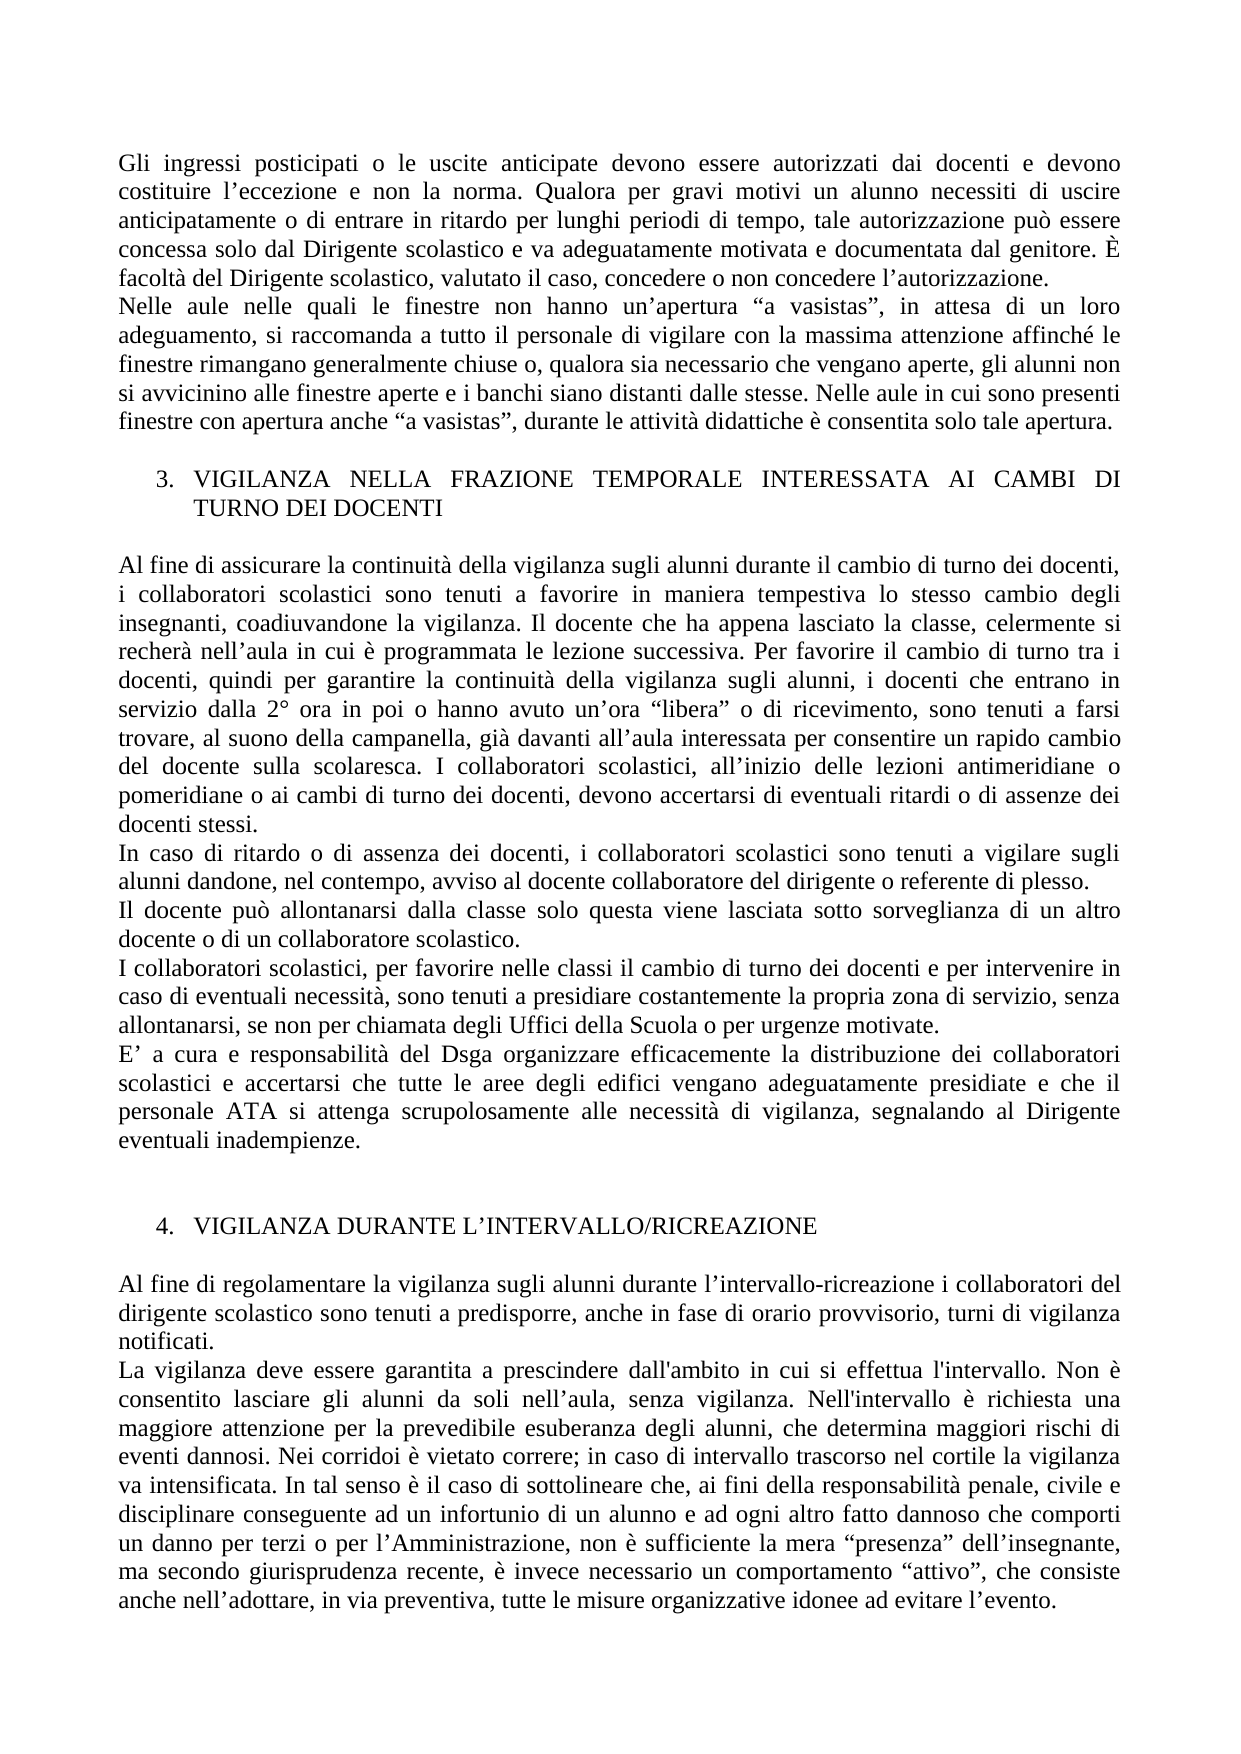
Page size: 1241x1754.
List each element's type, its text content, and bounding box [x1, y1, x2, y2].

text Al fine di regolamentare la vigilanza sugli alunni durante l’intervallo-ricreazione i collaboratori del dirigente scolastico sono tenuti a predisporre, anche in fase di orario provvisorio, turni di vigilanza notificati. [118, 1269, 1122, 1355]
list VIGILANZA DURANTE L’INTERVALLO/RICREAZIONE [156, 1211, 1122, 1240]
text Gli ingressi posticipati o le uscite anticipate devono essere autorizzati dai docenti e devono costituire l’eccezione e non la norma. Qualora per gravi motivi un alunno necessiti di uscire anticipatamente o di entrare in ritardo per lunghi periodi di tempo, tale autorizzazione può essere concessa solo dal Dirigente scolastico e va adeguatamente motivata e documentata dal genitore. È facoltà del Dirigente scolastico, valutato il caso, concedere o non concedere l’autorizzazione. [118, 148, 1122, 291]
text Al fine di assicurare la continuità della vigilanza sugli alunni durante il cambio di turno dei docenti, i collaboratori scolastici sono tenuti a favorire in maniera tempestiva lo stesso cambio degli insegnanti, coadiuvandone la vigilanza. Il docente che ha appena lasciato la classe, celermente si recherà nell’aula in cui è programmata le lezione successiva. Per favorire il cambio di turno tra i docenti, quindi per garantire la continuità della vigilanza sugli alunni, i docenti che entrano in servizio dalla 2° ora in poi o hanno avuto un’ora “libera” o di ricevimento, sono tenuti a farsi trovare, al suono della campanella, già davanti all’aula interessata per consentire un rapido cambio del docente sulla scolaresca. I collaboratori scolastici, all’inizio delle lezioni antimeridiane o pomeridiane o ai cambi di turno dei docenti, devono accertarsi di eventuali ritardi o di assenze dei docenti stessi. [118, 550, 1122, 838]
list VIGILANZA NELLA FRAZIONE TEMPORALE INTERESSATA AI CAMBI DI TURNO DEI DOCENTI [156, 464, 1122, 521]
text I collaboratori scolastici, per favorire nelle classi il cambio di turno dei docenti e per intervenire in caso di eventuali necessità, sono tenuti a presidiare costantemente la propria zona di servizio, senza allontanarsi, se non per chiamata degli Uffici della Scuola o per urgenze motivate. [118, 953, 1122, 1039]
text Nelle aule nelle quali le finestre non hanno un’apertura “a vasistas”, in attesa di un loro adeguamento, si raccomanda a tutto il personale di vigilare con la massima attenzione affinché le finestre rimangano generalmente chiuse o, qualora sia necessario che vengano aperte, gli alunni non si avvicinino alle finestre aperte e i banchi siano distanti dalle stesse. Nelle aule in cui sono presenti finestre con apertura anche “a vasistas”, durante le attività didattiche è consentita solo tale apertura. [118, 291, 1122, 435]
text La vigilanza deve essere garantita a prescindere dall'ambito in cui si effettua l'intervallo. Non è consentito lasciare gli alunni da soli nell’aula, senza vigilanza. Nell'intervallo è richiesta una maggiore attenzione per la prevedibile esuberanza degli alunni, che determina maggiori rischi di eventi dannosi. Nei corridoi è vietato correre; in caso di intervallo trascorso nel cortile la vigilanza va intensificata. In tal senso è il caso di sottolineare che, ai fini della responsabilità penale, civile e disciplinare conseguente ad un infortunio di un alunno e ad ogni altro fatto dannoso che comporti un danno per terzi o per l’Amministrazione, non è sufficiente la mera “presenza” dell’insegnante, ma secondo giurisprudenza recente, è invece necessario un comportamento “attivo”, che consiste anche nell’adottare, in via preventiva, tutte le misure organizzative idonee ad evitare l’evento. [118, 1355, 1122, 1614]
text E’ a cura e responsabilità del Dsga organizzare efficacemente la distribuzione dei collaboratori scolastici e accertarsi che tutte le aree degli edifici vengano adeguatamente presidiate e che il personale ATA si attenga scrupolosamente alle necessità di vigilanza, segnalando al Dirigente eventuali inadempienze. [118, 1039, 1122, 1154]
text In caso di ritardo o di assenza dei docenti, i collaboratori scolastici sono tenuti a vigilare sugli alunni dandone, nel contempo, avviso al docente collaboratore del dirigente o referente di plesso. [118, 838, 1122, 895]
text Il docente può allontanarsi dalla classe solo questa viene lasciata sotto sorveglianza di un altro docente o di un collaboratore scolastico. [118, 895, 1122, 953]
